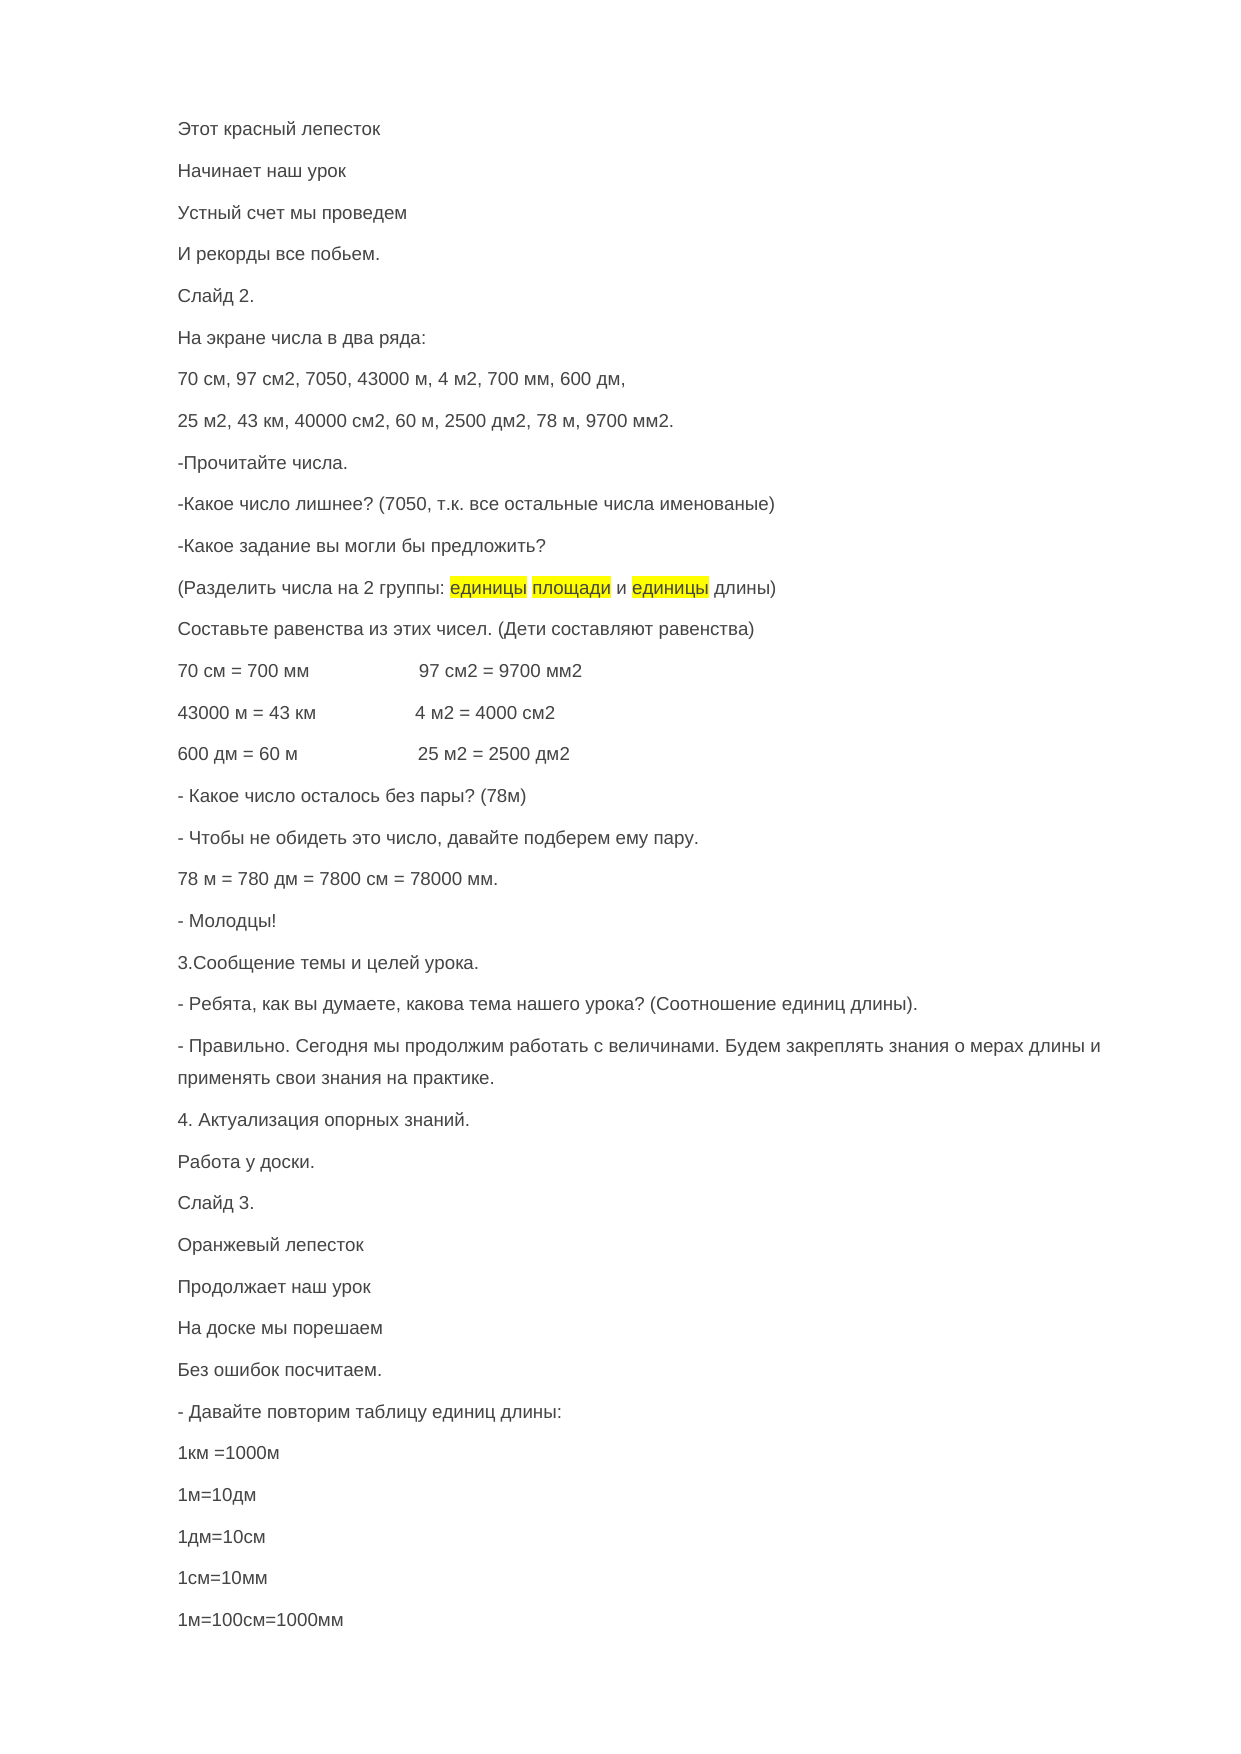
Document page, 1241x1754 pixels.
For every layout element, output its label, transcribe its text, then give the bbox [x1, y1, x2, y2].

text -Прочитайте числа. [177, 451, 1152, 473]
text 1см=10мм [177, 1567, 1152, 1589]
text 1м=10дм [177, 1484, 1152, 1505]
text На экране числа в два ряда: [177, 326, 1152, 348]
text - Ребята, как вы думаете, какова тема нашего урока? (Соотношение единиц длины). [177, 993, 1152, 1015]
text 1дм=10см [177, 1525, 1152, 1547]
text Начинает наш урок [177, 160, 1152, 181]
text 4. Актуализация опорных знаний. [177, 1109, 1152, 1130]
text Работа у доски. [177, 1150, 1152, 1172]
text - Правильно. Сегодня мы продолжим работать с величинами. Будем закреплять знания о мерах длины и применять свои знания на практике. [177, 1035, 1152, 1089]
text Устный счет мы проведем [177, 201, 1152, 223]
text 43000 м = 43 км 4 м2 = 4000 см2 [177, 701, 1152, 723]
text - Какое число осталось без пары? (78м) [177, 785, 1152, 806]
text 1м=100см=1000мм [177, 1609, 1152, 1630]
text На доске мы порешаем [177, 1317, 1152, 1339]
text И рекорды все побьем. [177, 243, 1152, 265]
text Слайд 3. [177, 1192, 1152, 1214]
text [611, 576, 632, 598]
text Продолжает наш урок [177, 1275, 1152, 1297]
text Составьте равенства из этих чисел. (Дети составляют равенства) [177, 618, 1152, 640]
text -Какое число лишнее? (7050, т.к. все остальные числа именованые) [177, 493, 1152, 515]
text 25 м2, 43 км, 40000 см2, 60 м, 2500 дм2, 78 м, 9700 мм2. [177, 410, 1152, 431]
text - Чтобы не обидеть это число, давайте подберем ему пару. [177, 826, 1152, 848]
text 600 дм = 60 м 25 м2 = 2500 дм2 [177, 743, 1152, 765]
text 3.Сообщение темы и целей урока. [177, 951, 1152, 973]
text 1км =1000м [177, 1442, 1152, 1464]
text Этот красный лепесток [177, 118, 1152, 140]
text Без ошибок посчитаем. [177, 1359, 1152, 1380]
text (Разделить числа на 2 группы: единицы площади и единицы длины) [709, 576, 1152, 598]
text - Молодцы! [177, 910, 1152, 931]
text Слайд 2. [177, 285, 1152, 306]
text -Какое задание вы могли бы предложить? [177, 535, 1152, 556]
text - Давайте повторим таблицу единиц длины: [177, 1400, 1152, 1422]
text 78 м = 780 дм = 7800 см = 78000 мм. [177, 868, 1152, 890]
text 70 см, 97 см2, 7050, 43000 м, 4 м2, 700 мм, 600 дм, [177, 368, 1152, 390]
text Оранжевый лепесток [177, 1234, 1152, 1255]
text (Разделить числа на 2 группы: единицы площади и единицы длины) [177, 576, 450, 598]
text 70 см = 700 мм 97 см2 = 9700 мм2 [177, 660, 1152, 681]
